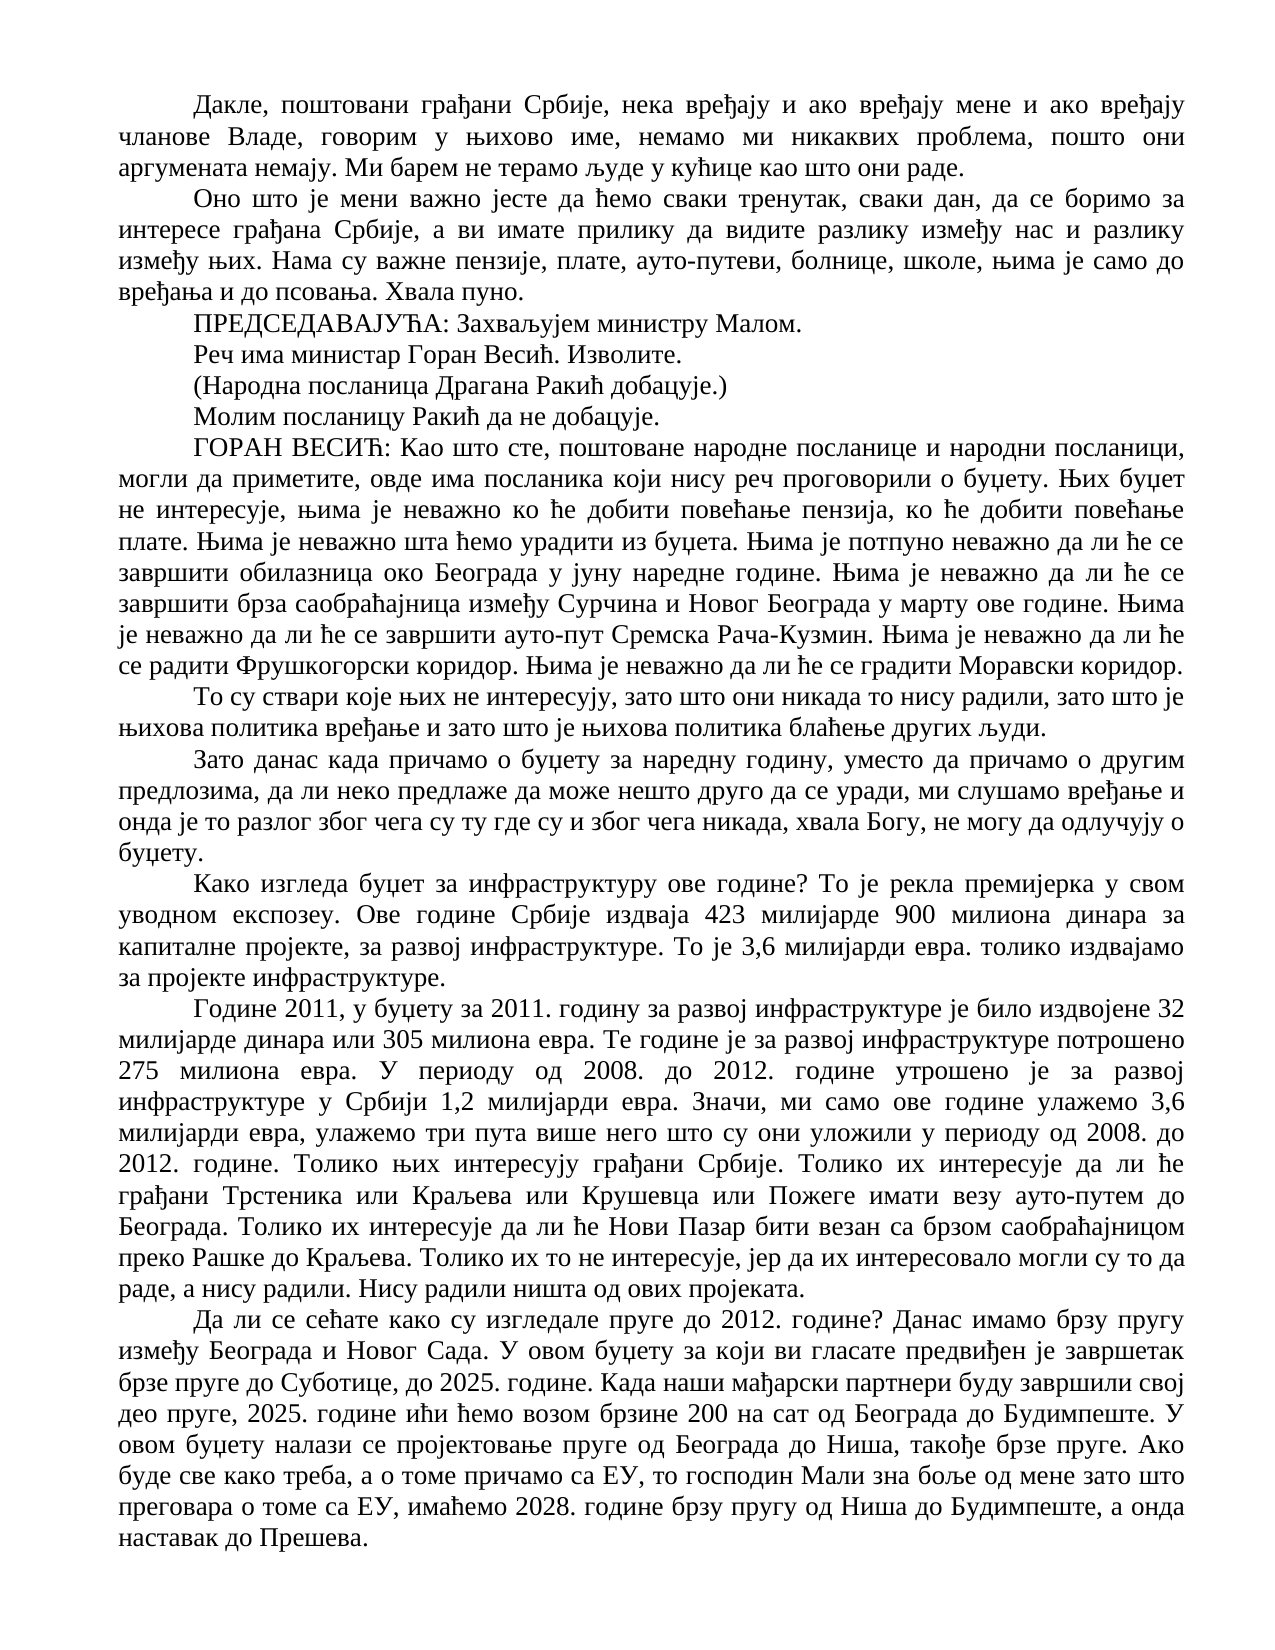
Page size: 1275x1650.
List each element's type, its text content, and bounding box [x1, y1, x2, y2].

text ГОРАН ВЕСИЋ: Као што сте, поштоване народне посланице и народни посланици, могли да приметите, овде има посланика који нису реч проговорили о буџету. Њих буџет не интересује, њима је неважно ко ће добити повећање пензија, ко ће добити повећање плате. Њима је неважно шта ћемо урадити из буџета. Њима је потпуно неважно да ли ће се завршити обилазница око Београда у јуну наредне године. Њима је неважно да ли ће се завршити брза саобраћајница између Сурчина и Новог Београда у марту ове године. Њима је неважно да ли ће се завршити ауто-пут Сремска Рача-Кузмин. Њима је неважно да ли ће се радити Фрушкогорски коридор. Њима је неважно да ли ће се градити Моравски коридор. [118, 431, 1186, 680]
text ПРЕДСЕДАВАЈУЋА: Захваљујем министру Малом. [118, 307, 1186, 338]
text Реч има министар Горан Весић. Изволите. [118, 338, 1186, 369]
text Како изгледа буџет за инфраструктуру ове године? То је рекла премијерка у свом уводном експозеу. Ове године Србије издваја 423 милијарде 900 милиона динара за капиталне пројекте, за развој инфраструктуре. То је 3,6 милијарди евра. толико издвајамо за пројекте инфраструктуре. [118, 867, 1186, 992]
text Оно што је мени важно јесте да ћемо сваки тренутак, сваки дан, да се боримо за интересе грађана Србије, а ви имате прилику да видите разлику између нас и разлику између њих. Нама су важне пензије, плате, ауто-путеви, болнице, школе, њима је само до вређања и до псовања. Хвала пуно. [118, 182, 1186, 307]
text Године 2011, у буџету за 2011. годину за развој инфраструктуре је било издвојене 32 милијарде динара или 305 милиона евра. Те године је за развој инфраструктуре потрошено 275 милиона евра. У периоду од 2008. до 2012. године утрошено је за развој инфраструктуре у Србији 1,2 милијарди евра. Значи, ми само ове године улажемо 3,6 милијарди евра, улажемо три пута више него што су они уложили у периоду од 2008. до 2012. године. Толико њих интересују грађани Србије. Толико их интересује да ли ће грађани Трстеника или Краљева или Крушевца или Пожеге имати везу ауто-путем до Београда. Толико их интересује да ли ће Нови Пазар бити везан са брзом саобраћајницом преко Рашке до Краљева. Толико их то не интересује, јер да их интересовало могли су то да раде, а нису радили. Нису радили ништа од ових пројеката. [118, 992, 1186, 1303]
text (Народна посланица Драгана Ракић добацује.) [118, 369, 1186, 400]
text Молим посланицу Ракић да не добацује. [118, 400, 1186, 431]
text Да ли се сећате како су изгледале пруге до 2012. године? Данас имамо брзу пругу између Београда и Новог Сада. У овом буџету за који ви гласате предвиђен је завршетак брзе пруге до Суботице, до 2025. године. Када наши мађарски партнери буду завршили свој део пруге, 2025. године ићи ћемо возом брзине 200 на сат од Београда до Будимпеште. У овом буџету налази се пројектовање пруге од Београда до Ниша, такође брзе пруге. Ако буде све како треба, а о томе причамо са ЕУ, то господин Мали зна боље од мене зато што преговара о томе са ЕУ, имаћемо 2028. године брзу пругу од Ниша до Будимпеште, а онда наставак до Прешева. [118, 1303, 1186, 1552]
text Дакле, поштовани грађани Србије, нека вређају и ако вређају мене и ако вређају чланове Владе, говорим у њихово име, немамо ми никаквих проблема, пошто они аргумената немају. Ми барем не терамо људе у кућице као што они раде. [118, 89, 1186, 182]
text Зато данас када причамо о буџету за наредну годину, уместо да причамо о другим предлозима, да ли неко предлаже да може нешто друго да се уради, ми слушамо вређање и онда је то разлог због чега су ту где су и због чега никада, хвала Богу, не могу да одлучују о буџету. [118, 743, 1186, 867]
text То су ствари које њих не интересују, зато што они никада то нису радили, зато што је њихова политика вређање и зато што је њихова политика блаћење других људи. [118, 680, 1186, 743]
